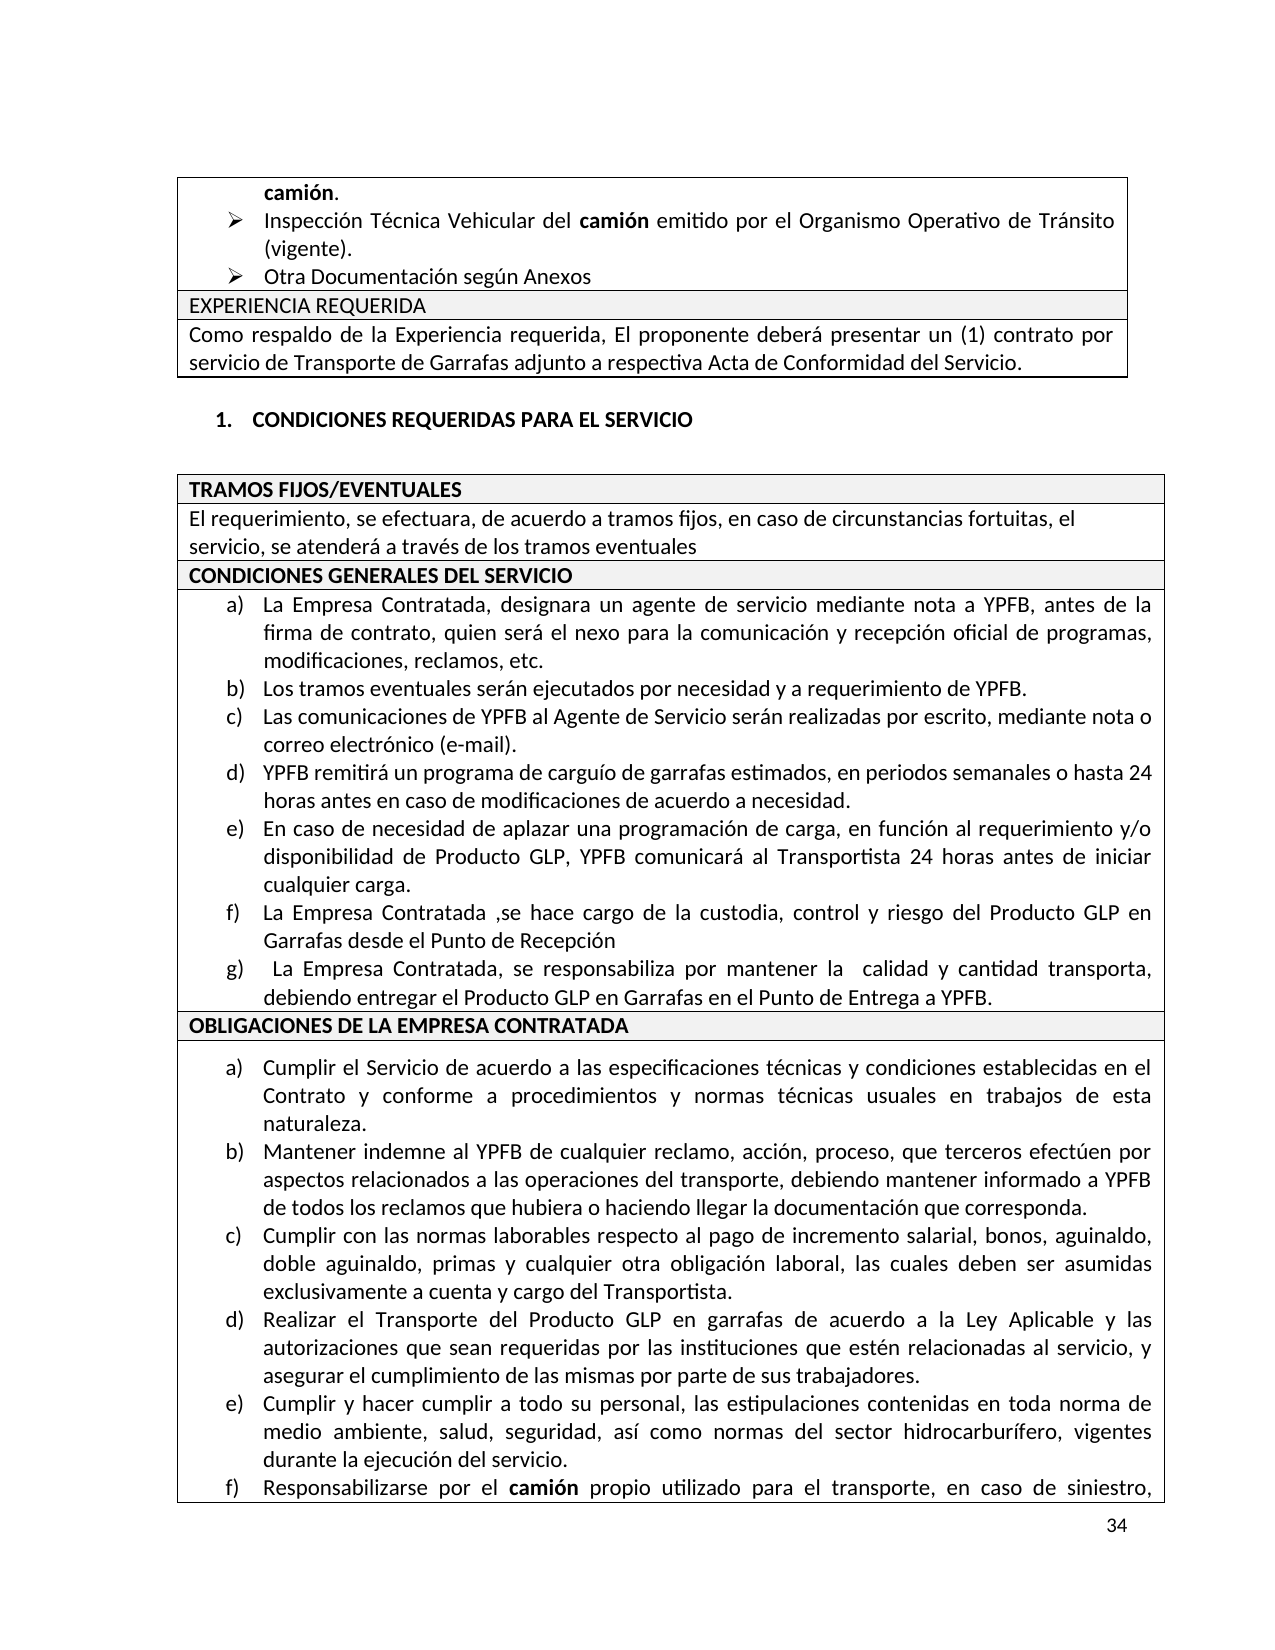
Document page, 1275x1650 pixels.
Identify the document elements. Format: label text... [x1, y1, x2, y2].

table_cell CONDICIONES GENERALES DEL SERVICIO [178, 561, 1164, 589]
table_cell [178, 1041, 1164, 1502]
table_header TRAMOS FIJOS/EVENTUALES [178, 475, 1164, 503]
list CONDICIONES REQUERIDAS PARA EL SERVICIO [215, 406, 1127, 433]
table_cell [178, 178, 1127, 290]
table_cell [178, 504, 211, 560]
table_cell OBLIGACIONES DE LA EMPRESA CONTRATADA [178, 1012, 1164, 1040]
table_cell El requerimiento, se efectuara, de acuerdo a tramos fijos, en caso de circunstancias fortuitas, el servicio, se atenderá a través de los tramos eventuales [697, 504, 1164, 560]
table_cell La Empresa Contratada, designara un agente de servicio mediante nota a YPFB, antes de la firma de contrato, quien será el nexo para la comunicación y recepción oficial de programas, modificaciones, reclamos, etc. Los tramos eventuales serán ejecutados por necesidad y a requerimiento de YPFB. Las comunicaciones de YPFB al Agente de Servicio serán realizadas por escrito, mediante nota o correo electrónico (e-mail). YPFB remitirá un programa de carguío de garrafas estimados, en periodos semanales o hasta 24 horas antes en caso de modificaciones de acuerdo a necesidad. En caso de necesidad de aplazar una programación de carga, en función al requerimiento y/o disponibilidad de Producto GLP, YPFB comunicará al Transportista 24 horas antes de iniciar cualquier carga. La Empresa Contratada ,se hace cargo de la custodia, control y riesgo del Producto GLP en Garrafas desde el Punto de Recepción La Empresa Contratada, se responsabiliza por mantener la calidad y cantidad transporta, debiendo entregar el Producto GLP en Garrafas en el Punto de Entrega a YPFB. [178, 590, 1164, 1011]
table_cell EXPERIENCIA REQUERIDA [178, 291, 1127, 319]
table_cell Como respaldo de la Experiencia requerida, El proponente deberá presentar un (1) contrato por servicio de Transporte de Garrafas adjunto a respectiva Acta de Conformidad del Servicio. [178, 320, 1127, 376]
